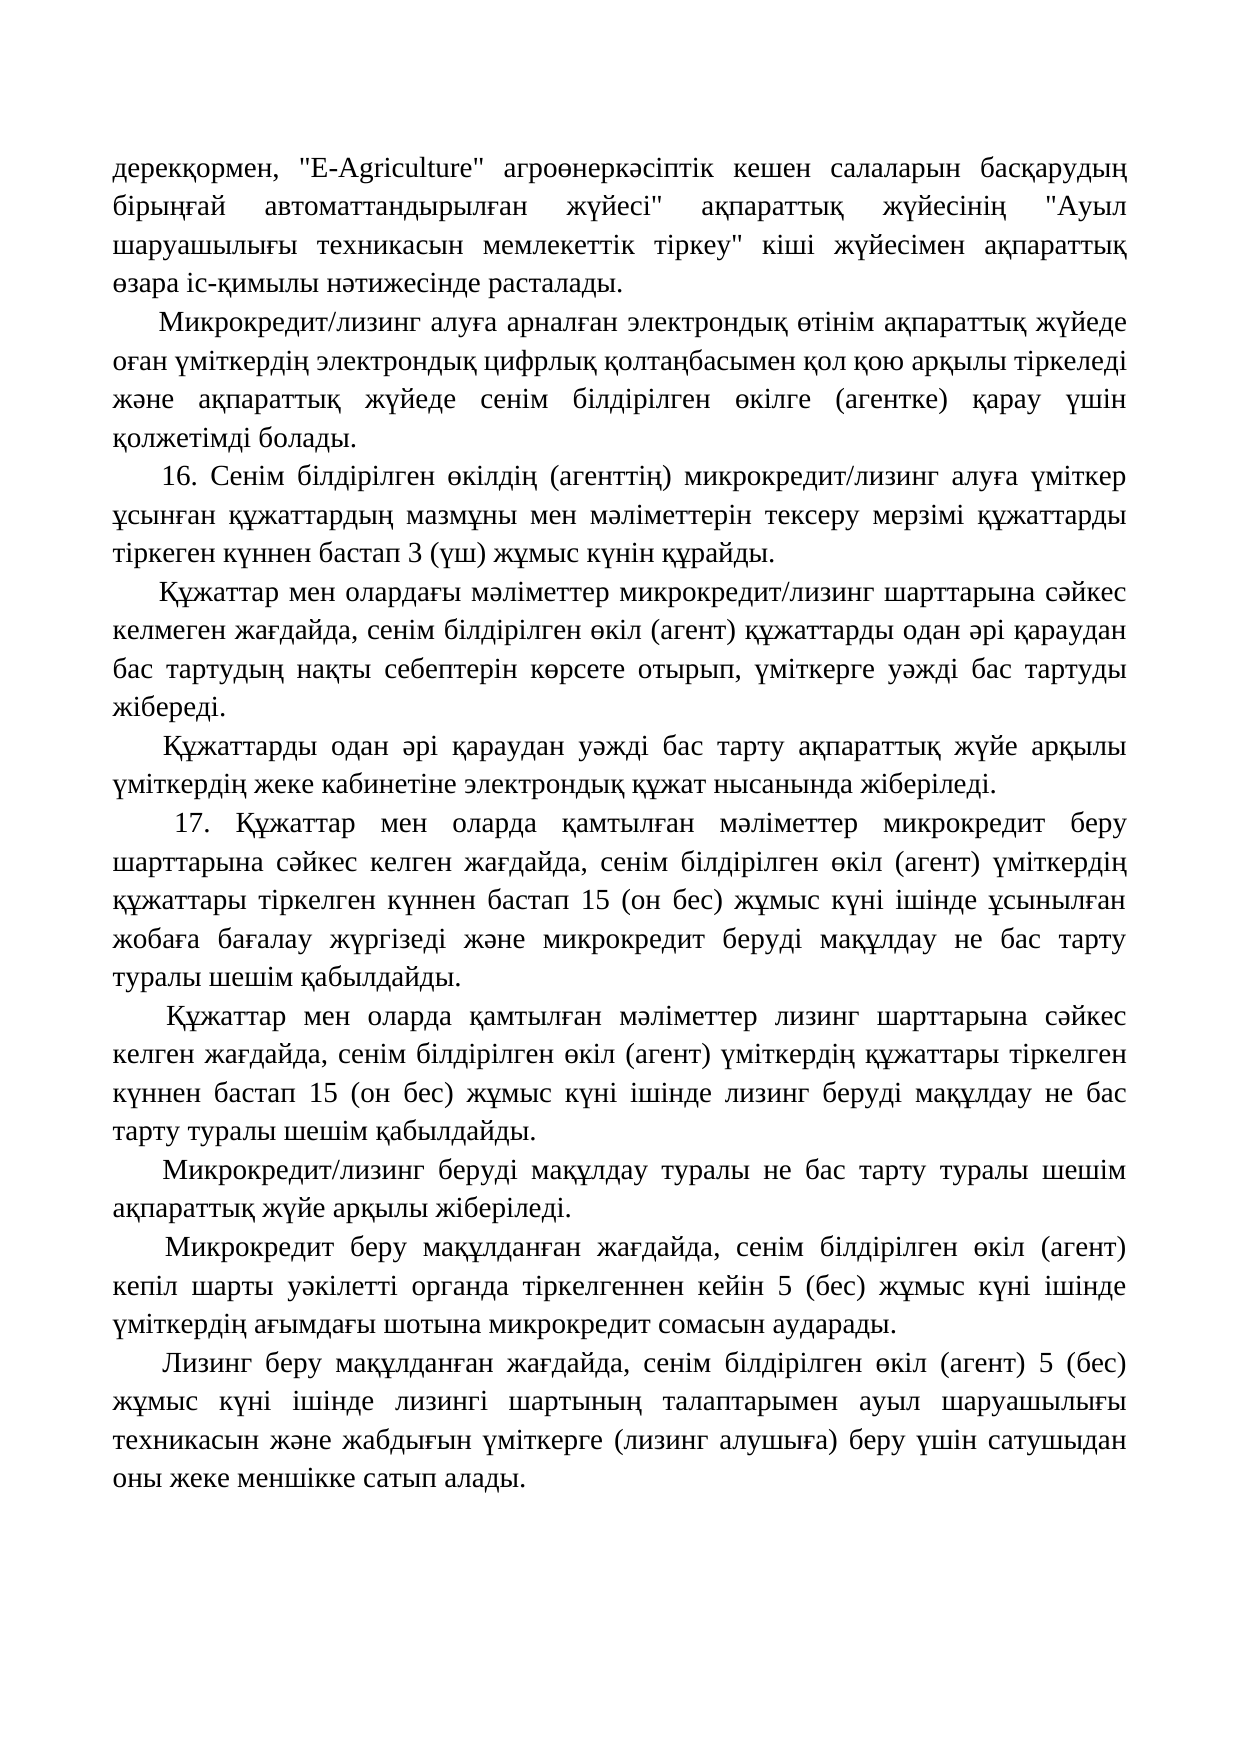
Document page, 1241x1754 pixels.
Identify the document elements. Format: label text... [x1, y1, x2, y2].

text Құжаттар мен олардағы мәліметтер микрокредит/лизинг шарттарына сәйкес келмеген жағдайда, сенім білдірілген өкіл (агент) құжаттарды одан әрі қараудан бас тартудың нақты себептерін көрсете отырып, үміткерге уәжді бас тартуды жібереді. [112, 574, 1128, 723]
text Микрокредит беру мақұлданған жағдайда, сенім білдірілген өкіл (агент) кепіл шарты уәкілетті органда тіркелгеннен кейін 5 (бес) жұмыс күні ішінде үміткердің ағымдағы шотына микрокредит сомасын аударады. [112, 1229, 1128, 1340]
text Микрокредит/лизинг алуға арналған электрондық өтінім ақпараттық жүйеде оған үміткердің электрондық цифрлық қолтаңбасымен қол қою арқылы тіркеледі және ақпараттық жүйеде сенім білдірілген өкілге (агентке) қарау үшін қолжетімді болады. [112, 304, 1128, 453]
text Лизинг беру мақұлданған жағдайда, сенім білдірілген өкіл (агент) 5 (бес) жұмыс күні ішінде лизингі шартының талаптарымен ауыл шаруашылығы техникасын және жабдығын үміткерге (лизинг алушыға) беру үшін сатушыдан оны жеке меншікке сатып алады. [112, 1345, 1128, 1494]
text 16. Сенім білдірілген өкілдің (агенттің) микрокредит/лизинг алуға үміткер ұсынған құжаттардың мазмұны мен мәліметтерін тексеру мерзімі құжаттарды тіркеген күннен бастап 3 (үш) жұмыс күнін құрайды. [112, 458, 1128, 569]
text Құжаттарды одан әрі қараудан уәжді бас тарту ақпараттық жүйе арқылы үміткердің жеке кабинетіне электрондық құжат нысанында жіберіледі. [112, 728, 1128, 800]
text Құжаттар мен оларда қамтылған мәліметтер лизинг шарттарына сәйкес келген жағдайда, сенім білдірілген өкіл (агент) үміткердің құжаттары тіркелген күннен бастап 15 (он бес) жұмыс күні ішінде лизинг беруді мақұлдау не бас тарту туралы шешім қабылдайды. [112, 998, 1128, 1147]
text 17. Құжаттар мен оларда қамтылған мәліметтер микрокредит беру шарттарына сәйкес келген жағдайда, сенім білдірілген өкіл (агент) үміткердің құжаттары тіркелген күннен бастап 15 (он бес) жұмыс күні ішінде ұсынылған жобаға бағалау жүргізеді және микрокредит беруді мақұлдау не бас тарту туралы шешім қабылдайды. [112, 805, 1128, 993]
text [112, 150, 1128, 299]
text Микрокредит/лизинг беруді мақұлдау туралы не бас тарту туралы шешім ақпараттық жүйе арқылы жіберіледі. [112, 1152, 1128, 1224]
